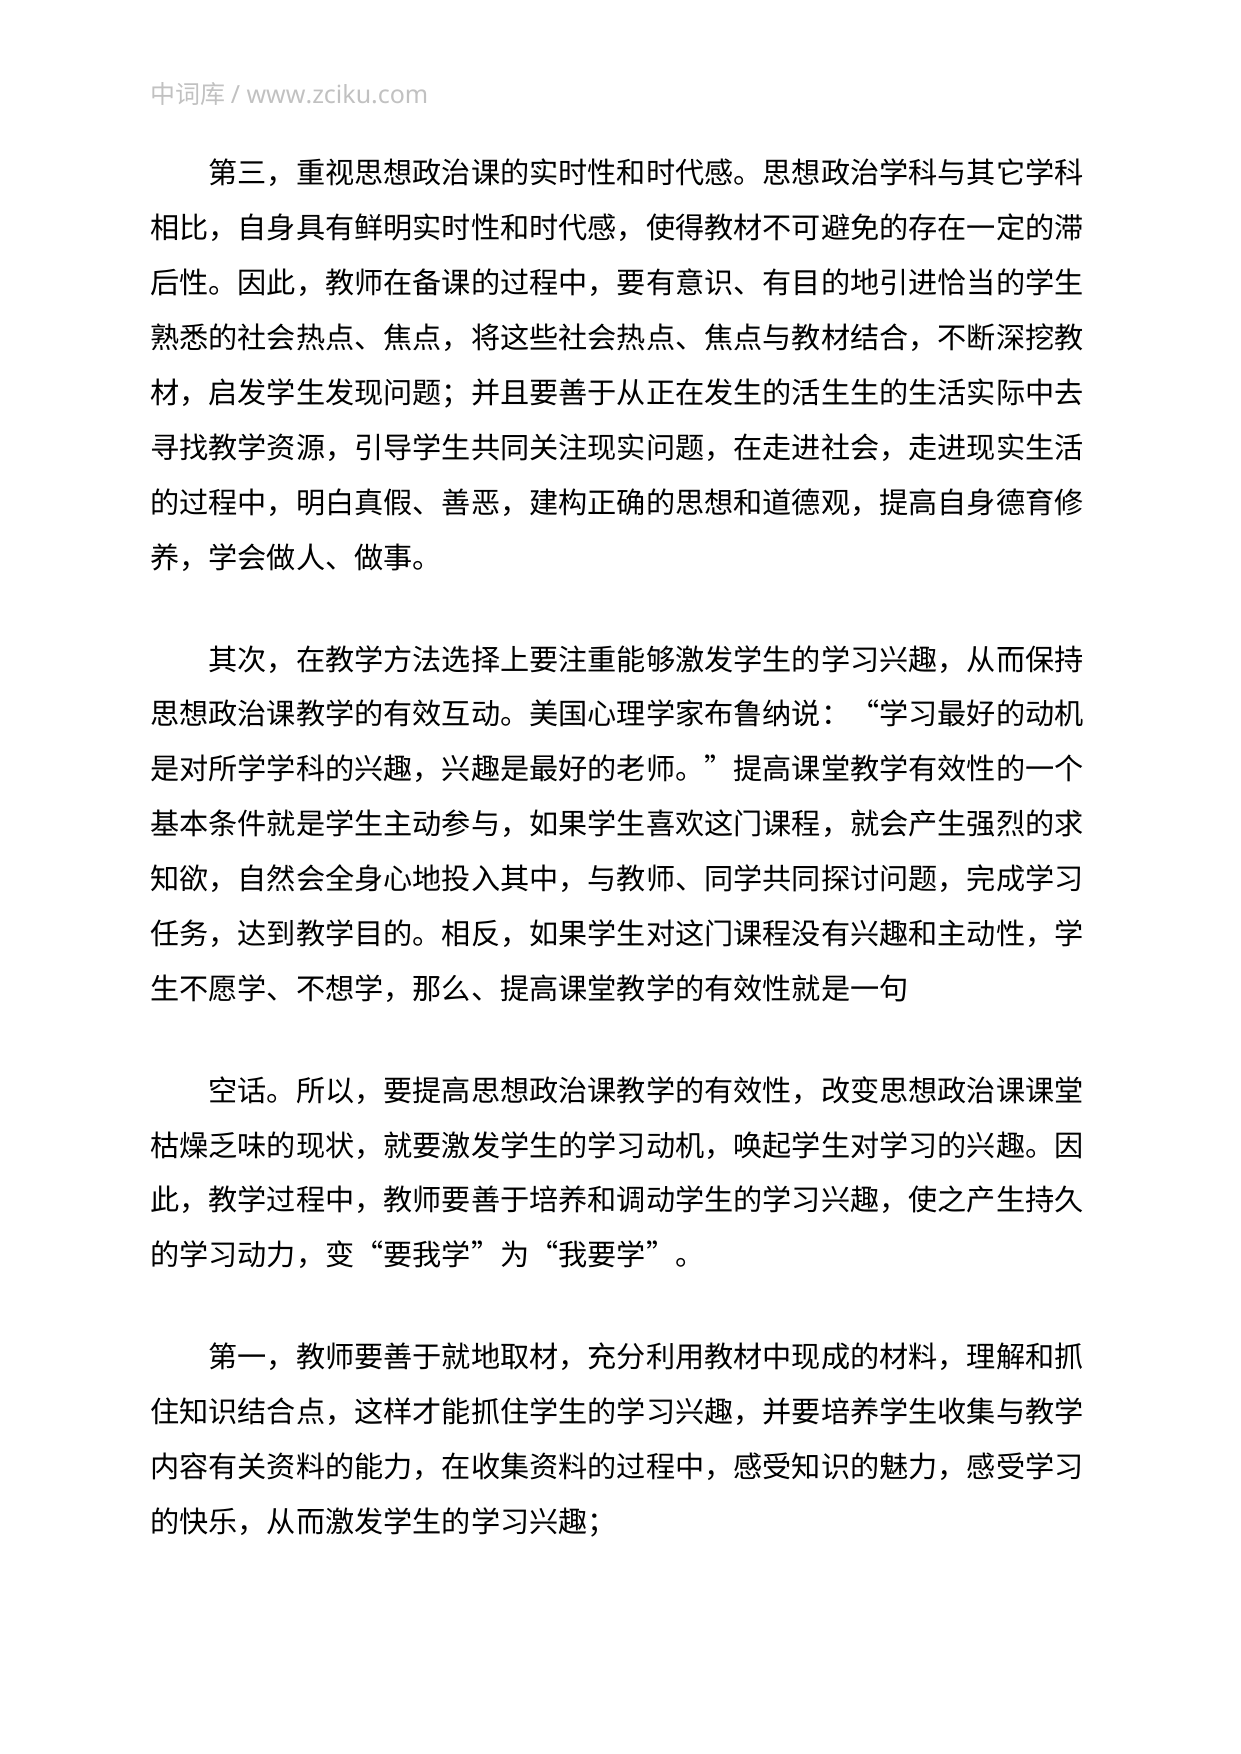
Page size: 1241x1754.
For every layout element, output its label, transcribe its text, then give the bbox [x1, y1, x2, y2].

text 空话。所以，要提高思想政治课教学的有效性，改变思想政治课课堂枯燥乏味的现状，就要激发学生的学习动机，唤起学生对学习的兴趣。因此，教学过程中，教师要善于培养和调动学生的学习兴趣，使之产生持久的学习动力，变“要我学”为“我要学”。 [150, 1067, 1090, 1274]
text 第三，重视思想政治课的实时性和时代感。思想政治学科与其它学科相比，自身具有鲜明实时性和时代感，使得教材不可避免的存在一定的滞后性。因此，教师在备课的过程中，要有意识、有目的地引进恰当的学生熟悉的社会热点、焦点，将这些社会热点、焦点与教材结合，不断深挖教材，启发学生发现问题；并且要善于从正在发生的活生生的生活实际中去寻找教学资源，引导学生共同关注现实问题，在走进社会，走进现实生活的过程中，明白真假、善恶，建构正确的思想和道德观，提高自身德育修养，学会做人、做事。 [150, 150, 1090, 577]
text 其次，在教学方法选择上要注重能够激发学生的学习兴趣，从而保持思想政治课教学的有效互动。美国心理学家布鲁纳说：“学习最好的动机是对所学学科的兴趣，兴趣是最好的老师。”提高课堂教学有效性的一个基本条件就是学生主动参与，如果学生喜欢这门课程，就会产生强烈的求知欲，自然会全身心地投入其中，与教师、同学共同探讨问题，完成学习任务，达到教学目的。相反，如果学生对这门课程没有兴趣和主动性，学生不愿学、不想学，那么、提高课堂教学的有效性就是一句 [150, 636, 1090, 1008]
text 第一，教师要善于就地取材，充分利用教材中现成的材料，理解和抓住知识结合点，这样才能抓住学生的学习兴趣，并要培养学生收集与教学内容有关资料的能力，在收集资料的过程中，感受知识的魅力，感受学习的快乐，从而激发学生的学习兴趣； [150, 1334, 1090, 1541]
